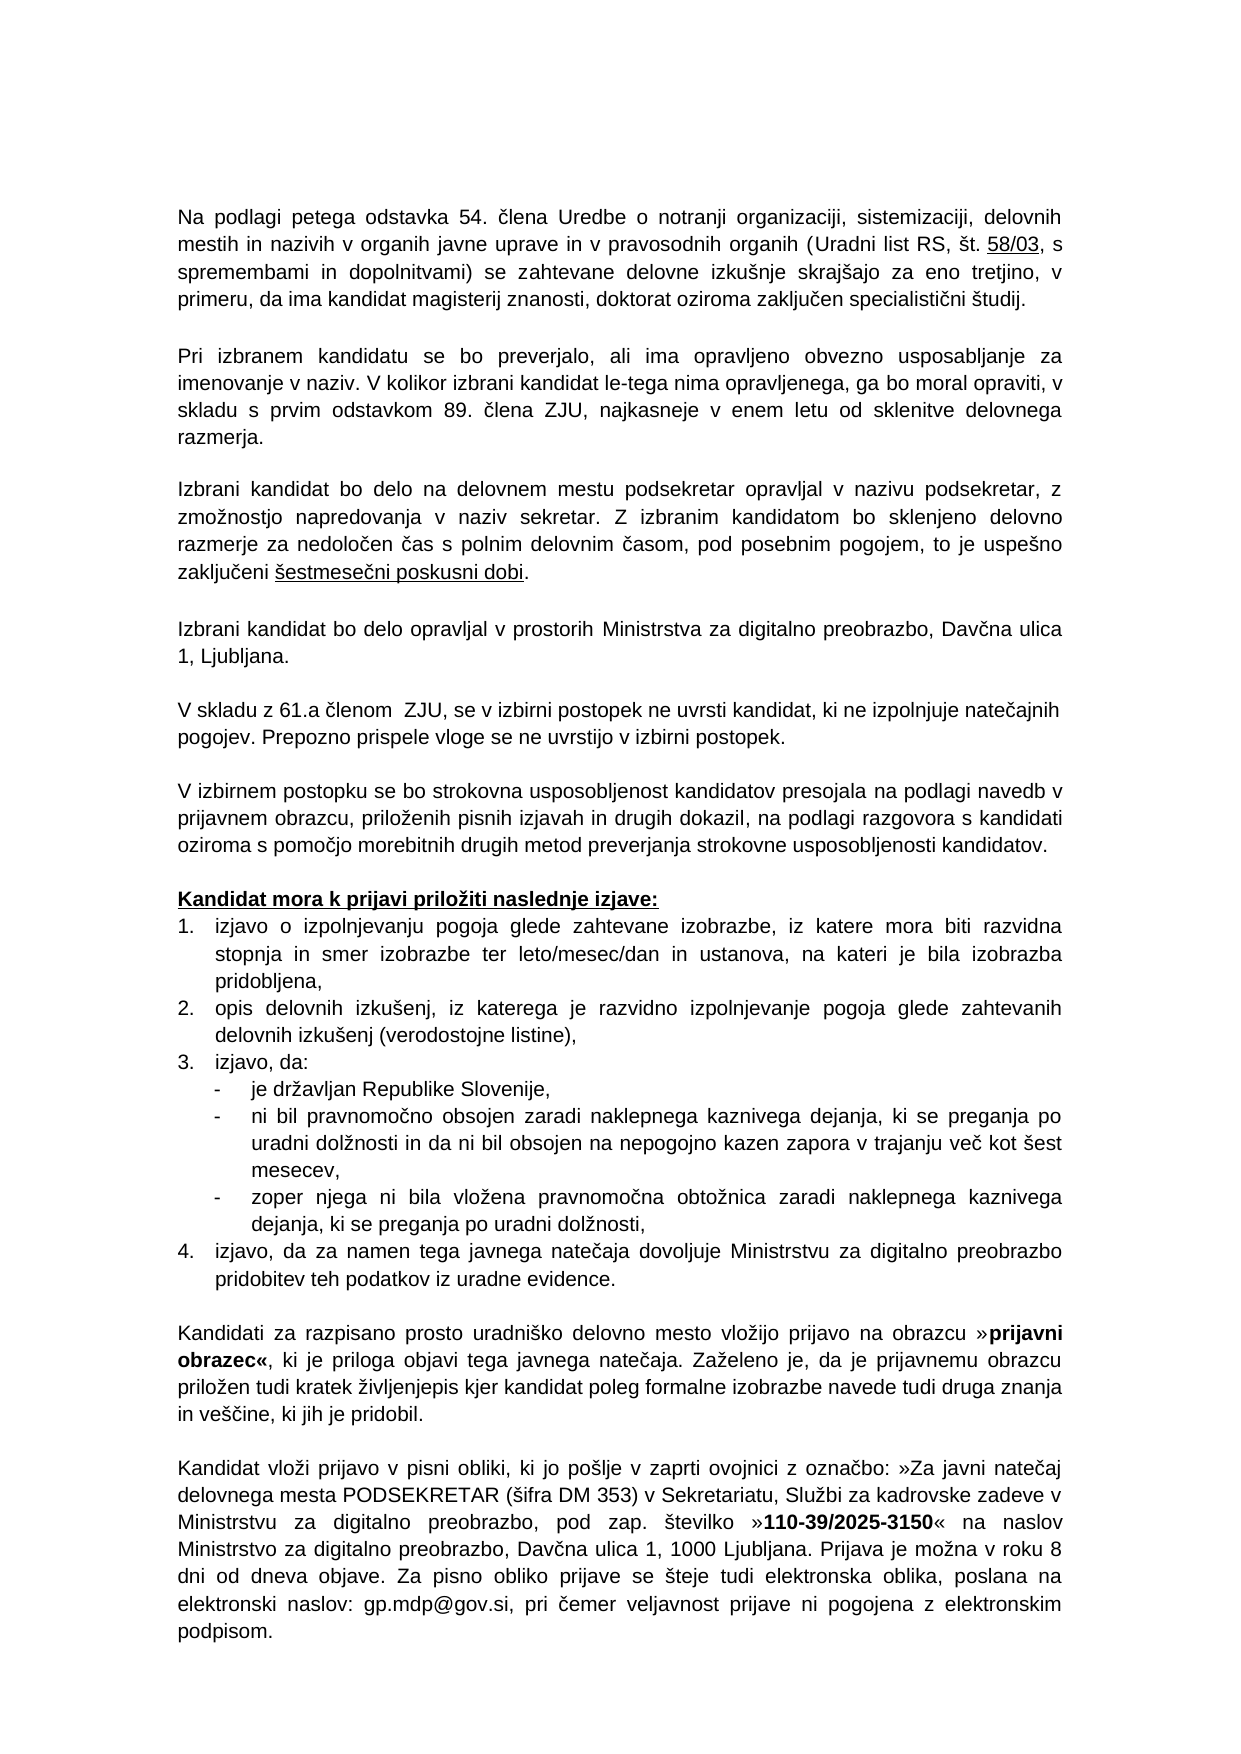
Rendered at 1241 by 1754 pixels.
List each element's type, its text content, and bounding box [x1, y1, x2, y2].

list izjavo o izpolnjevanju pogoja glede zahtevane izobrazbe, iz katere mora biti razvidna stopnja in smer izobrazbe ter leto/mesec/dan in ustanova, na kateri je bila izobrazba pridobljena, [177, 912, 1063, 993]
text Izbrani kandidat bo delo na delovnem mestu podsekretar opravljal v nazivu podsekretar, z zmožnostjo napredovanja v naziv sekretar. Z izbranim kandidatom bo sklenjeno delovno razmerje za nedoločen čas s polnim delovnim časom, pod posebnim pogojem, to je uspešno zaključeni šestmesečni poskusni dobi. [177, 477, 1063, 584]
text Kandidati za razpisano prosto uradniško delovno mesto vložijo prijavo na obrazcu »prijavni obrazec«, ki je priloga objavi tega javnega natečaja. Zaželeno je, da je prijavnemu obrazcu priložen tudi kratek življenjepis kjer kandidat poleg formalne izobrazbe navede tudi druga znanja in veščine, ki jih je pridobil. [177, 1318, 1063, 1427]
list ni bil pravnomočno obsojen zaradi naklepnega kaznivega dejanja, ki se preganja po uradni dolžnosti in da ni bil obsojen na nepogojno kazen zapora v trajanju več kot šest mesecev, [213, 1102, 1063, 1183]
text V skladu z 61.a členom ZJU, se v izbirni postopek ne uvrsti kandidat, ki ne izpolnjuje natečajnih pogojev. Prepozno prispele vloge se ne uvrstijo v izbirni postopek. [177, 696, 1063, 750]
list je državljan Republike Slovenije, [213, 1075, 1063, 1102]
text Kandidat vloži prijavo v pisni obliki, ki jo pošlje v zaprti ovojnici z označbo: »Za javni natečaj delovnega mesta PODSEKRETAR (šifra DM 353) v Sekretariatu, Službi za kadrovske zadeve v Ministrstvu za digitalno preobrazbo, pod zap. številko »110-39/2025-3150« na naslov Ministrstvo za digitalno preobrazbo, Davčna ulica 1, 1000 Ljubljana. Prijava je možna v roku 8 dni od dneva objave. Za pisno obliko prijave se šteje tudi elektronska oblika, poslana na elektronski naslov: gp.mdp@gov.si, pri čemer veljavnost prijave ni pogojena z elektronskim podpisom. [177, 1454, 1063, 1643]
list izjavo, da: [177, 1048, 1063, 1075]
text V izbirnem postopku se bo strokovna usposobljenost kandidatov presojala na podlagi navedb v prijavnem obrazcu, priloženih pisnih izjavah in drugih dokazil, na podlagi razgovora s kandidati oziroma s pomočjo morebitnih drugih metod preverjanja strokovne usposobljenosti kandidatov. [177, 777, 1063, 858]
list zoper njega ni bila vložena pravnomočna obtožnica zaradi naklepnega kaznivega dejanja, ki se preganja po uradni dolžnosti, [213, 1183, 1063, 1237]
list izjavo, da za namen tega javnega natečaja dovoljuje Ministrstvu za digitalno preobrazbo pridobitev teh podatkov iz uradne evidence. [177, 1237, 1063, 1291]
text Pri izbranem kandidatu se bo preverjalo, ali ima opravljeno obvezno usposabljanje za imenovanje v naziv. V kolikor izbrani kandidat le-tega nima opravljenega, ga bo moral opraviti, v skladu s prvim odstavkom 89. člena ZJU, najkasneje v enem letu od sklenitve delovnega razmerja. [177, 342, 1063, 450]
list opis delovnih izkušenj, iz katerega je razvidno izpolnjevanje pogoja glede zahtevanih delovnih izkušenj (verodostojne listine), [177, 993, 1063, 1048]
text Izbrani kandidat bo delo opravljal v prostorih Ministrstva za digitalno preobrazbo, Davčna ulica 1, Ljubljana. [177, 614, 1063, 668]
text Kandidat mora k prijavi priložiti naslednje izjave: [177, 885, 1063, 912]
text Na podlagi petega odstavka 54. člena Uredbe o notranji organizaciji, sistemizaciji, delovnih mestih in nazivih v organih javne uprave in v pravosodnih organih (Uradni list RS, št. 58/03, s spremembami in dopolnitvami) se zahtevane delovne izkušnje skrajšajo za eno tretjino, v primeru, da ima kandidat magisterij znanosti, doktorat oziroma zaključen specialistični študij. [177, 205, 1063, 311]
